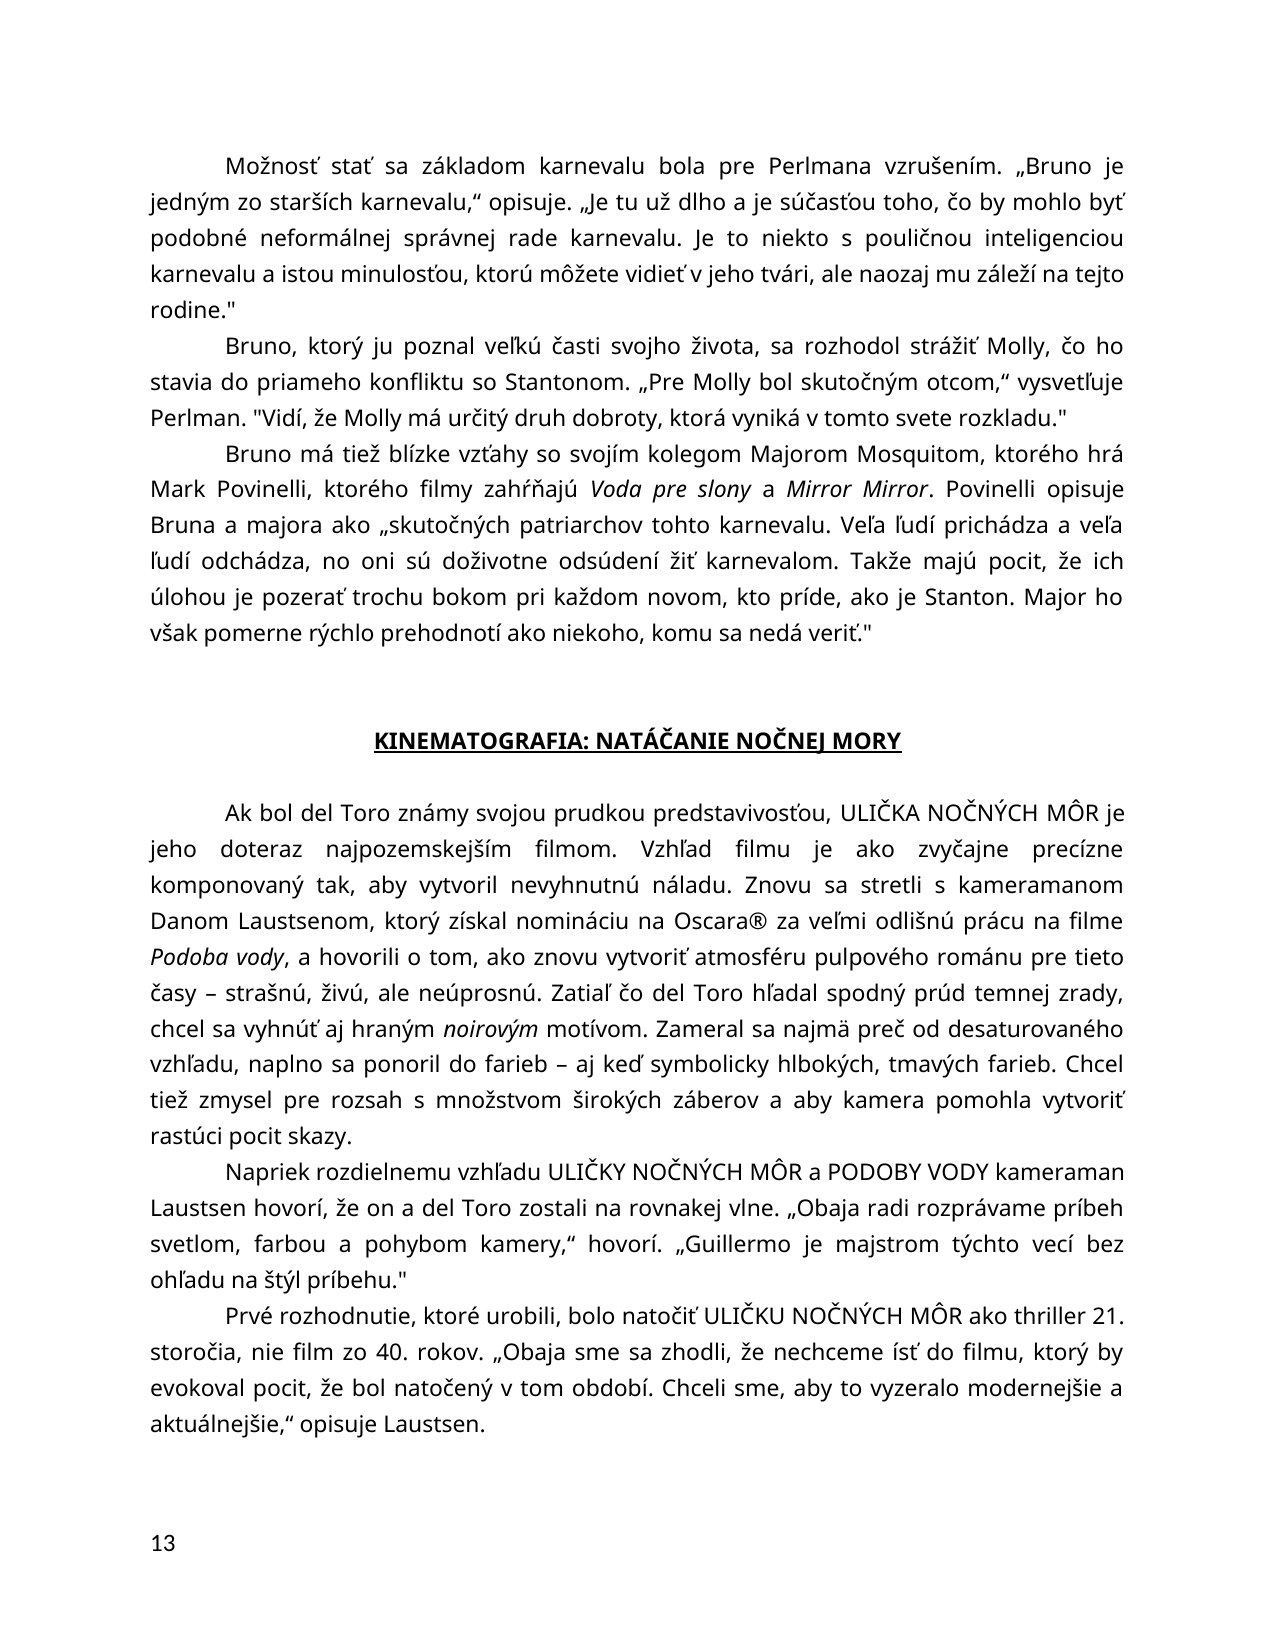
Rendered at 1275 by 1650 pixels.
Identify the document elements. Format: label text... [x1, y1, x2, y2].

text Prvé rozhodnutie, ktoré urobili, bolo natočiť ULIČKU NOČNÝCH MôR ako thriller 21. storočia, nie film zo 40. rokov. „Obaja sme sa zhodli, že nechceme ísť do filmu, ktorý by evokoval pocit, že bol natočený v tom období. Chceli sme, aby to vyzeralo modernejšie a aktuálnejšie,“ opisuje Laustsen. [150, 1300, 1125, 1439]
text Bruno má tiež blízke vzťahy so svojím kolegom Majorom Mosquitom, ktorého hrá Mark Povinelli, ktorého filmy zahŕňajú Voda pre slony a Mirror Mirror. Povinelli opisuje Bruna a majora ako „skutočných patriarchov tohto karnevalu. Veľa ľudí prichádza a veľa ľudí odchádza, no oni sú doživotne odsúdení žiť karnevalom. Takže majú pocit, že ich úlohou je pozerať trochu bokom pri každom novom, kto príde, ako je Stanton. Major ho však pomerne rýchlo prehodnotí ako niekoho, komu sa nedá veriť." [150, 437, 1125, 648]
text Možnosť stať sa základom karnevalu bola pre Perlmana vzrušením. „Bruno je jedným zo starších karnevalu,“ opisuje. „Je tu už dlho a je súčasťou toho, čo by mohlo byť podobné neformálnej správnej rade karnevalu. Je to niekto s pouličnou inteligenciou karnevalu a istou minulosťou, ktorú môžete vidieť v jeho tvári, ale naozaj mu záleží na tejto rodine." [150, 150, 1125, 325]
text Napriek rozdielnemu vzhľadu ULIČKY NOČNÝCH MôR a PODOBY VODY kameraman Laustsen hovorí, že on a del Toro zostali na rovnakej vlne. „Obaja radi rozprávame príbeh svetlom, farbou a pohybom kamery,“ hovorí. „Guillermo je majstrom týchto vecí bez ohľadu na štýl príbehu." [150, 1156, 1125, 1295]
text Ak bol del Toro známy svojou prudkou predstavivosťou, ULIČKA NOČNÝCH MôR je jeho doteraz najpozemskejším filmom. Vzhľad filmu je ako zvyčajne precízne komponovaný tak, aby vytvoril nevyhnutnú náladu. Znovu sa stretli s kameramanom Danom Laustsenom, ktorý získal nomináciu na Oscara® za veľmi odlišnú prácu na filme Podoba vody, a hovorili o tom, ako znovu vytvoriť atmosféru pulpového románu pre tieto časy – strašnú, živú, ale neúprosnú. Zatiaľ čo del Toro hľadal spodný prúd temnej zrady, chcel sa vyhnúť aj hraným noirovým motívom. Zameral sa najmä preč od desaturovaného vzhľadu, naplno sa ponoril do farieb – aj keď symbolicky hlbokých, tmavých farieb. Chcel tiež zmysel pre rozsah s množstvom širokých záberov a aby kamera pomohla vytvoriť rastúci pocit skazy. [150, 797, 1125, 1152]
text KInematografia: Natáčanie nočnej mory [150, 725, 1125, 756]
text Bruno, ktorý ju poznal veľkú časti svojho života, sa rozhodol strážiť Molly, čo ho stavia do priameho konfliktu so Stantonom. „Pre Molly bol skutočným otcom,“ vysvetľuje Perlman. "Vidí, že Molly má určitý druh dobroty, ktorá vyniká v tomto svete rozkladu." [150, 330, 1125, 433]
